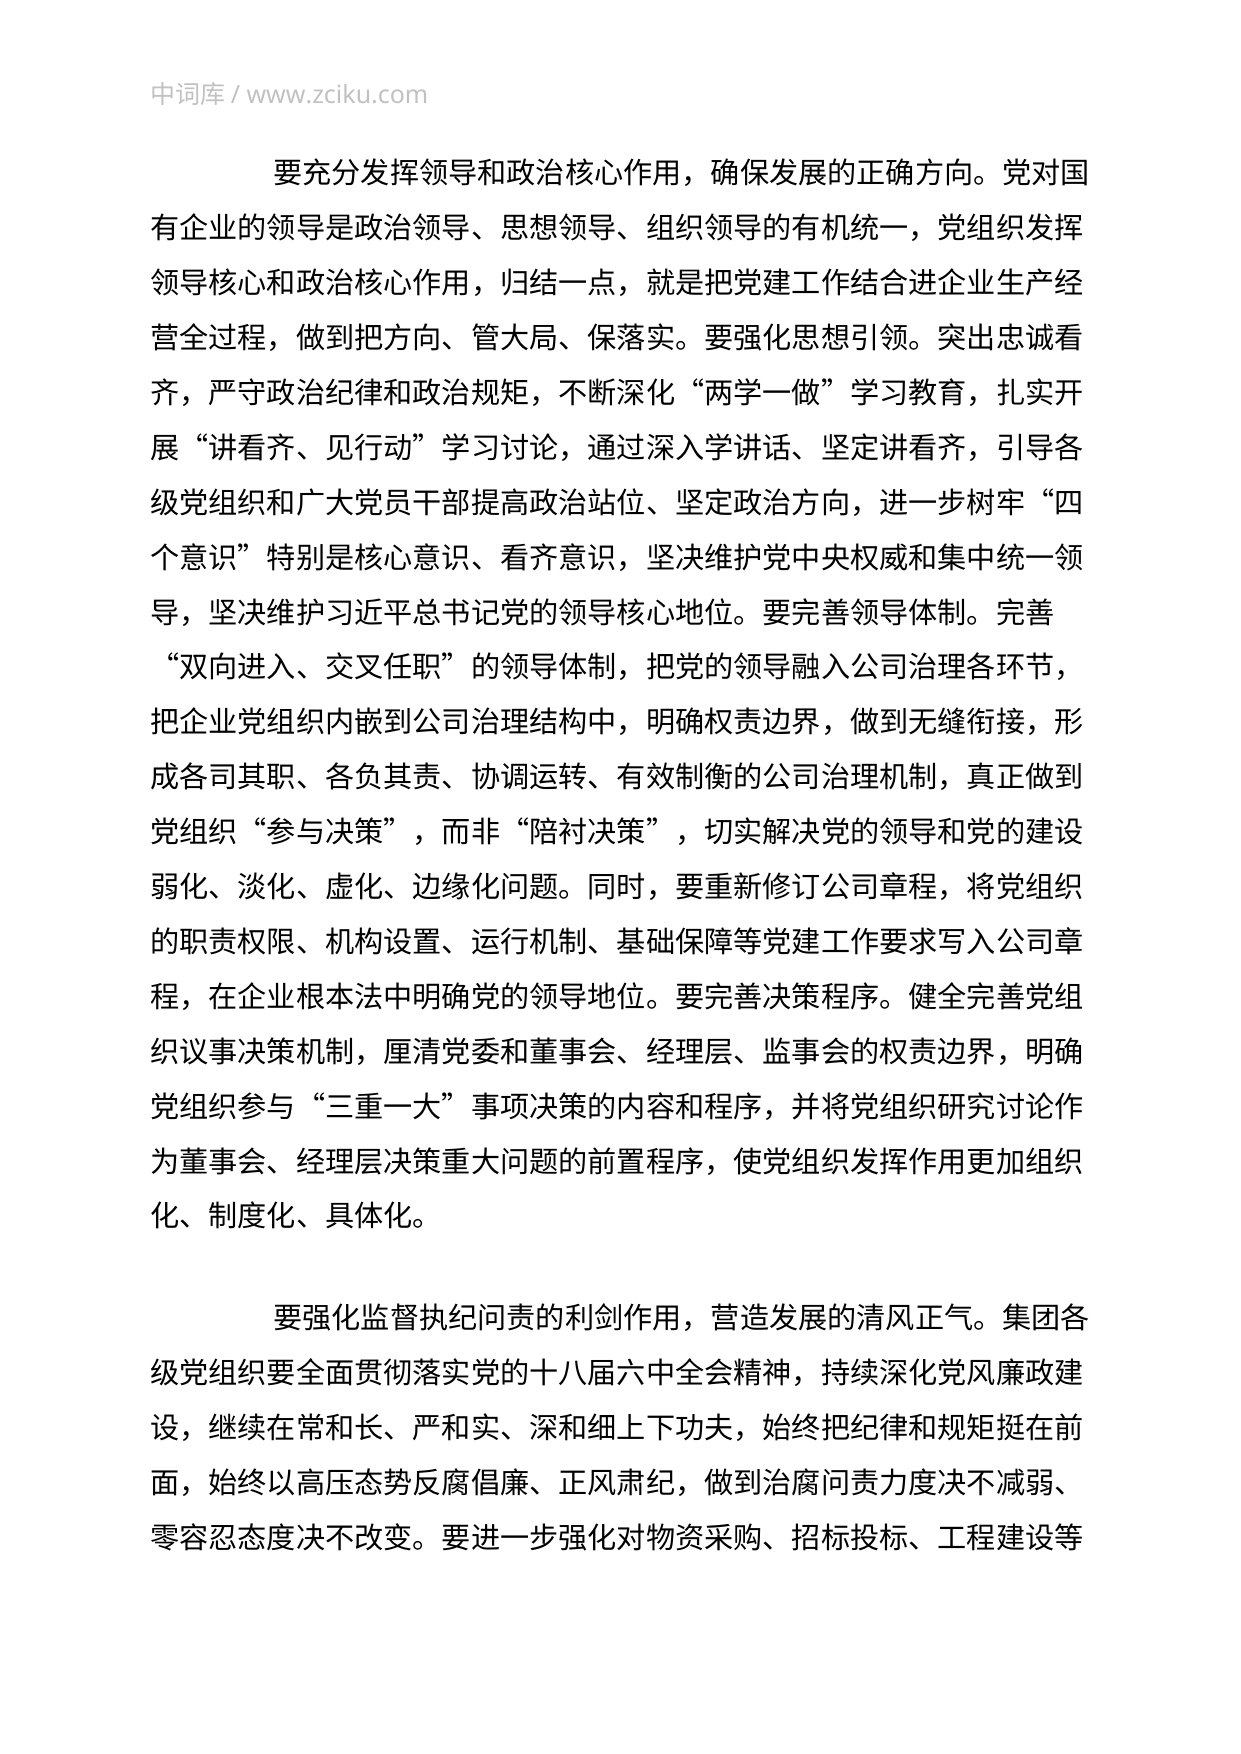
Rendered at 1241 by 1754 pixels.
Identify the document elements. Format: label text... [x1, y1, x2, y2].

text 要充分发挥领导和政治核心作用，确保发展的正确方向。党对国有企业的领导是政治领导、思想领导、组织领导的有机统一，党组织发挥领导核心和政治核心作用，归结一点，就是把党建工作结合进企业生产经营全过程，做到把方向、管大局、保落实。要强化思想引领。突出忠诚看齐，严守政治纪律和政治规矩，不断深化“两学一做”学习教育，扎实开展“讲看齐、见行动”学习讨论，通过深入学讲话、坚定讲看齐，引导各级党组织和广大党员干部提高政治站位、坚定政治方向，进一步树牢“四个意识”特别是核心意识、看齐意识，坚决维护党中央权威和集中统一领导，坚决维护习近平总书记党的领导核心地位。要完善领导体制。完善“双向进入、交叉任职”的领导体制，把党的领导融入公司治理各环节，把企业党组织内嵌到公司治理结构中，明确权责边界，做到无缝衔接，形成各司其职、各负其责、协调运转、有效制衡的公司治理机制，真正做到党组织“参与决策”，而非“陪衬决策”，切实解决党的领导和党的建设弱化、淡化、虚化、边缘化问题。同时，要重新修订公司章程，将党组织的职责权限、机构设置、运行机制、基础保障等党建工作要求写入公司章程，在企业根本法中明确党的领导地位。要完善决策程序。健全完善党组织议事决策机制，厘清党委和董事会、经理层、监事会的权责边界，明确党组织参与“三重一大”事项决策的内容和程序，并将党组织研究讨论作为董事会、经理层决策重大问题的前置程序，使党组织发挥作用更加组织化、制度化、具体化。 [150, 150, 1090, 1235]
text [150, 1295, 1090, 1557]
